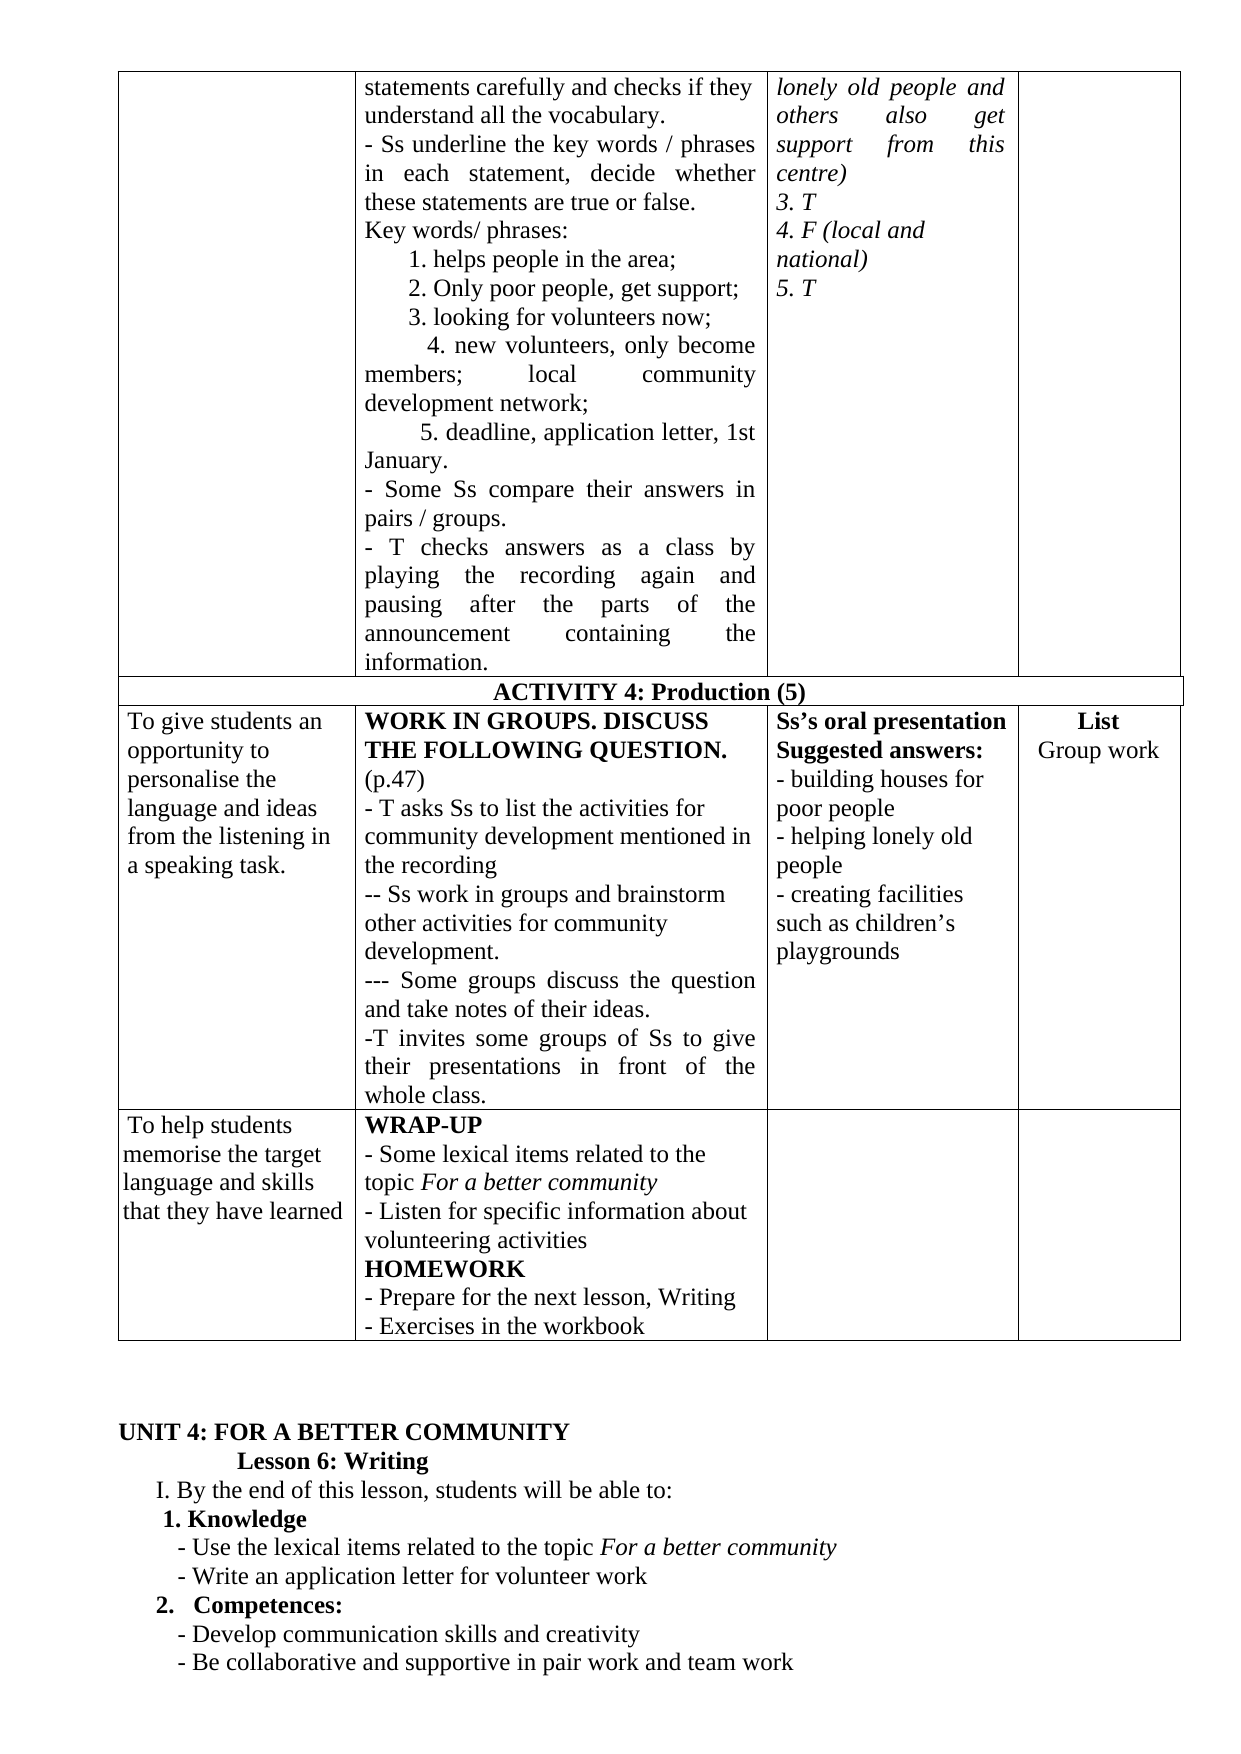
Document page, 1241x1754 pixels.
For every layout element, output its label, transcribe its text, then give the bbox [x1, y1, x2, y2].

list Competences: [156, 1590, 1166, 1619]
table_cell To give students an opportunity to personalise the language and ideas from the listening in a speaking task. [119, 706, 355, 1109]
text UNIT 4: FOR A BETTER COMMUNITY [118, 1417, 1166, 1446]
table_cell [356, 72, 767, 676]
text - Develop communication skills and creativity [177, 1619, 1166, 1647]
text Lesson 6: Writing [118, 1446, 1166, 1475]
text - Use the lexical items related to the topic For a better community [177, 1532, 1166, 1561]
table_cell WORK IN GROUPS. DISCUSS THE FOLLOWING QUESTION. (p.47) - T asks Ss to list the activities for community development mentioned in the recording -- Ss work in groups and brainstorm other activities for community development. --- Some groups discuss the question and take notes of their ideas. -T invites some groups of Ss to give their presentations in front of the whole class. [356, 706, 767, 1109]
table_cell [768, 72, 1018, 676]
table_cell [1019, 72, 1180, 676]
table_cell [119, 72, 355, 676]
table_cell List Group work [1019, 706, 1180, 1109]
table_cell [1019, 1110, 1180, 1340]
text I. By the end of this lesson, students will be able to: [118, 1475, 1166, 1504]
text - Be collaborative and supportive in pair work and team work [177, 1647, 1166, 1676]
text - Write an application letter for volunteer work [177, 1561, 1166, 1590]
table_cell To help students memorise the target language and skills that they have learned [119, 1110, 355, 1340]
table_cell Ss’s oral presentation Suggested answers: - building houses for poor people - helping lonely old people - creating facilities such as children’s playgrounds [768, 706, 1018, 1109]
table_cell [768, 1110, 1018, 1340]
text 1. Knowledge [162, 1504, 1166, 1532]
table_cell WRAP-UP - Some lexical items related to the topic For a better community - Listen for specific information about volunteering activities HOMEWORK - Prepare for the next lesson, Writing - Exercises in the workbook [356, 1110, 767, 1340]
table_cell ACTIVITY 4: Production (5) [119, 677, 1183, 705]
